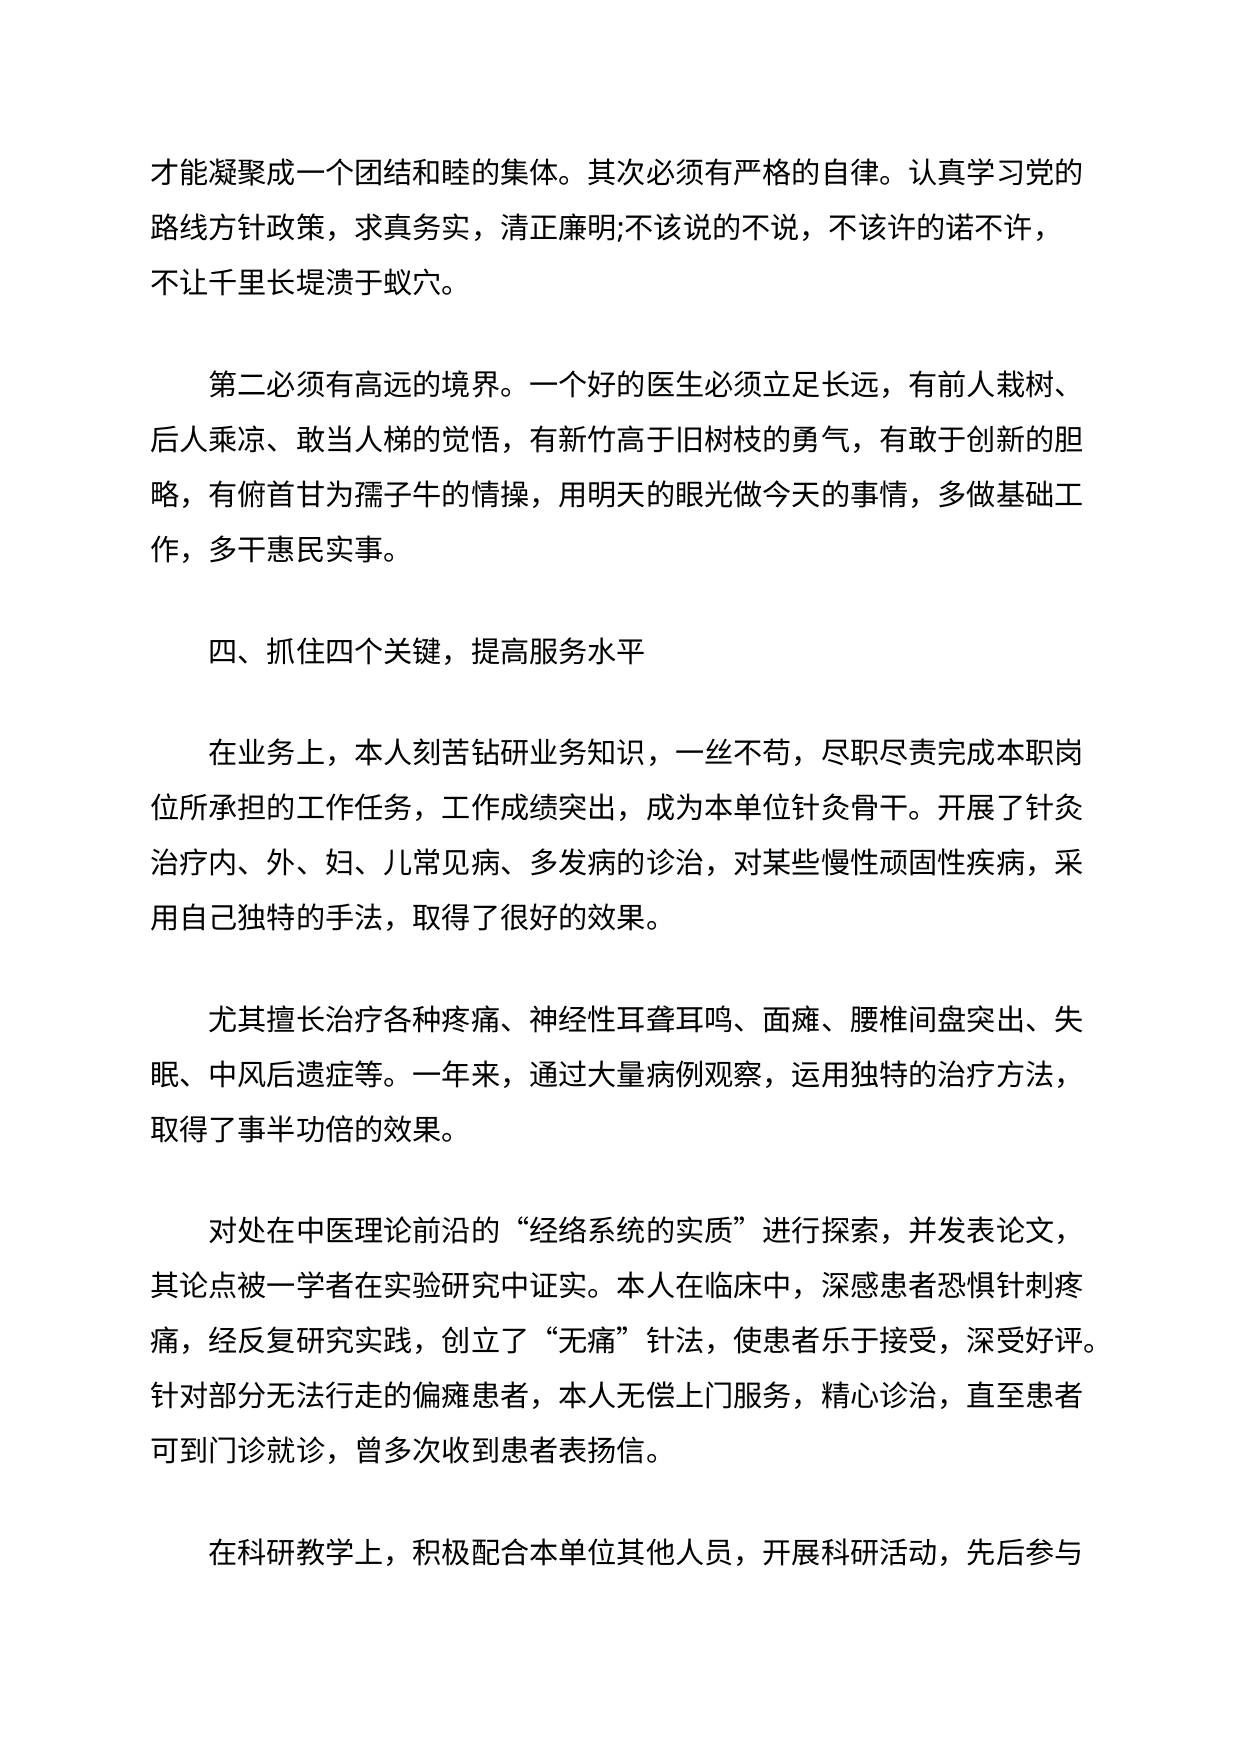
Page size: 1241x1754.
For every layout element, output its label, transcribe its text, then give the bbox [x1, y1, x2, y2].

text 在业务上，本人刻苦钻研业务知识，一丝不苟，尽职尽责完成本职岗位所承担的工作任务，工作成绩突出，成为本单位针灸骨干。开展了针灸治疗内、外、妇、儿常见病、多发病的诊治，对某些慢性顽固性疾病，采用自己独特的手法，取得了很好的效果。 [150, 730, 1090, 937]
text 尤其擅长治疗各种疼痛、神经性耳聋耳鸣、面瘫、腰椎间盘突出、失眠、中风后遗症等。一年来，通过大量病例观察，运用独特的治疗方法，取得了事半功倍的效果。 [150, 996, 1090, 1148]
text 四、抓住四个关键，提高服务水平 [150, 628, 1090, 670]
text 第二必须有高远的境界。一个好的医生必须立足长远，有前人栽树、后人乘凉、敢当人梯的觉悟，有新竹高于旧树枝的勇气，有敢于创新的胆略，有俯首甘为孺子牛的情操，用明天的眼光做今天的事情，多做基础工作，多干惠民实事。 [150, 362, 1090, 569]
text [150, 1529, 1090, 1572]
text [150, 150, 1090, 302]
text 对处在中医理论前沿的“经络系统的实质”进行探索，并发表论文，其论点被一学者在实验研究中证实。本人在临床中，深感患者恐惧针刺疼痛，经反复研究实践，创立了“无痛”针法，使患者乐于接受，深受好评。针对部分无法行走的偏瘫患者，本人无偿上门服务，精心诊治，直至患者可到门诊就诊，曾多次收到患者表扬信。 [150, 1208, 1090, 1470]
